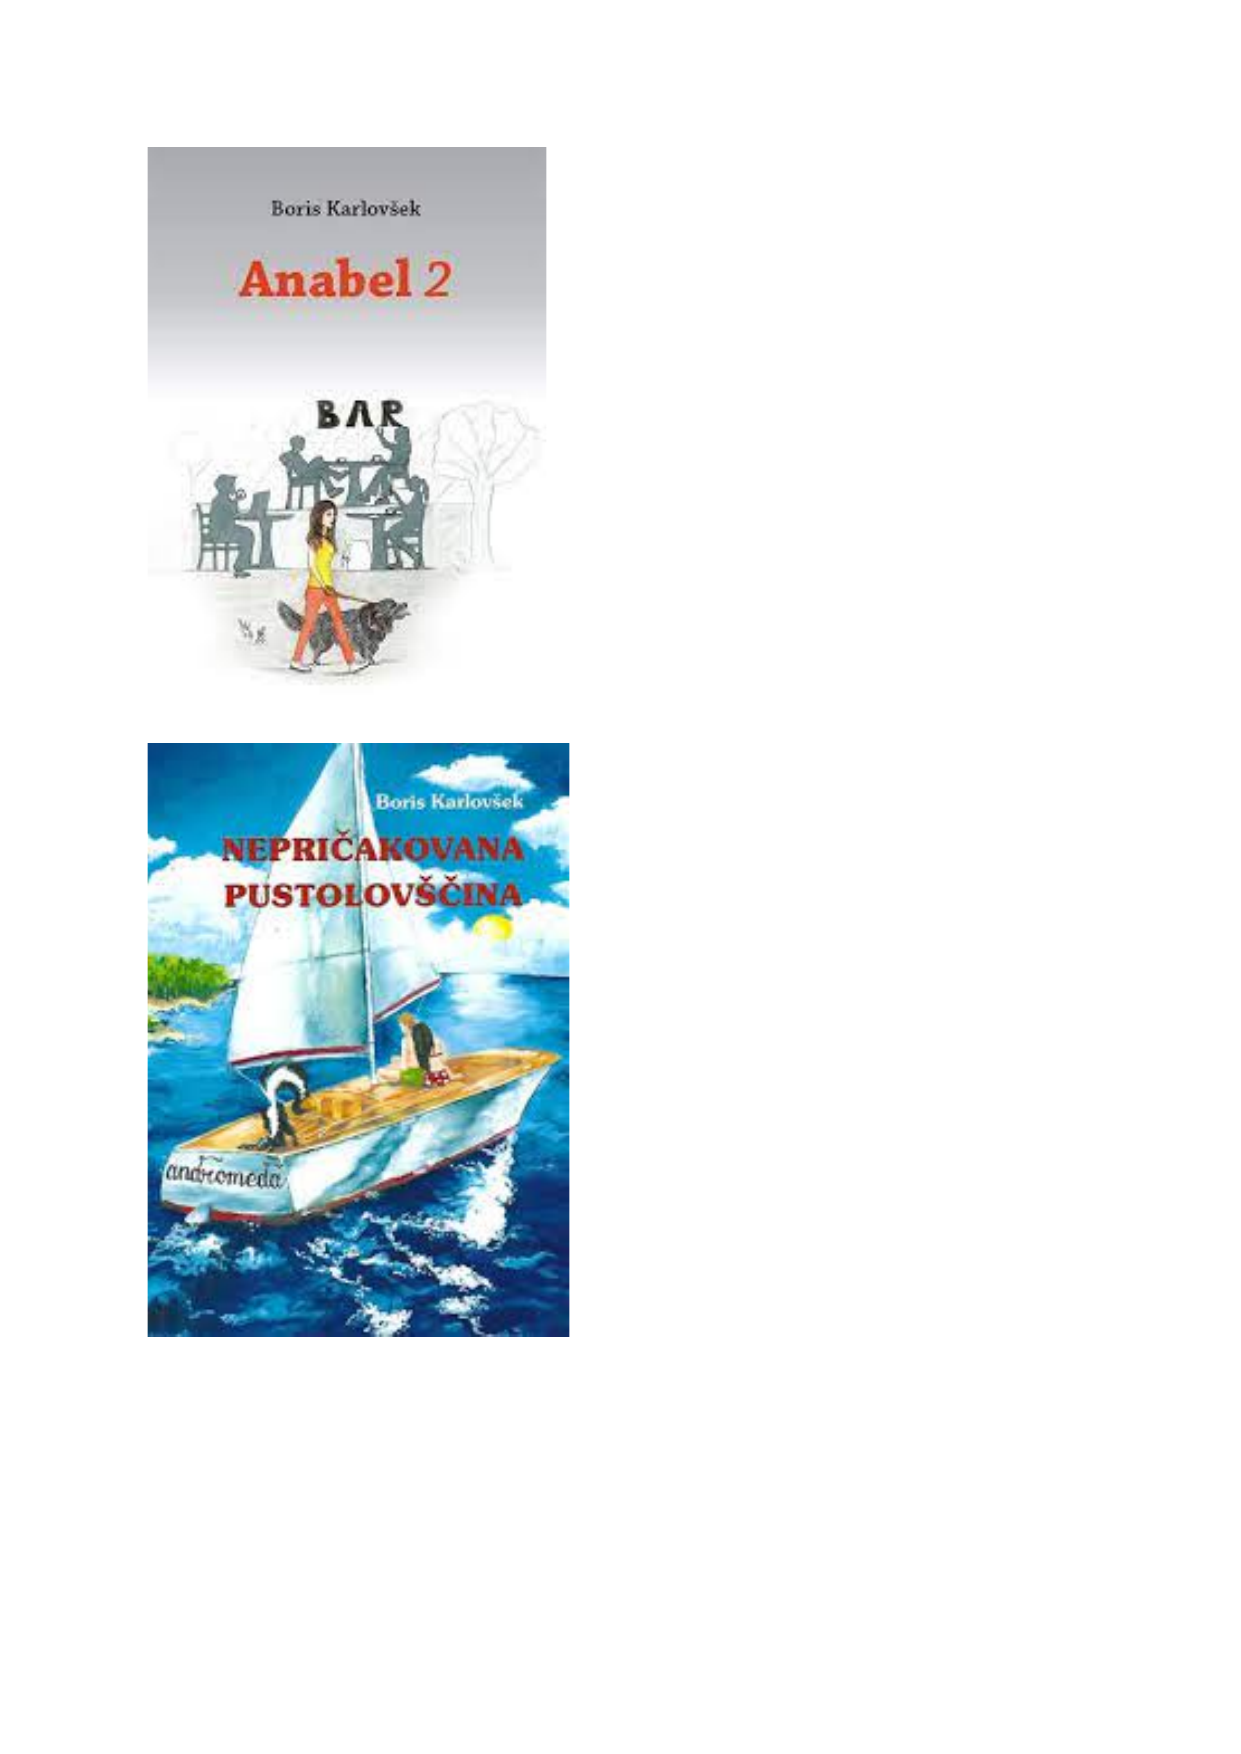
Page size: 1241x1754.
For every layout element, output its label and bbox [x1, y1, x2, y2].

picture [147, 147, 547, 742]
picture [147, 1074, 172, 1080]
picture [147, 743, 570, 1337]
picture [547, 1132, 570, 1141]
picture [147, 743, 233, 804]
picture [202, 1105, 218, 1110]
picture [153, 1085, 166, 1091]
picture [219, 1097, 230, 1103]
